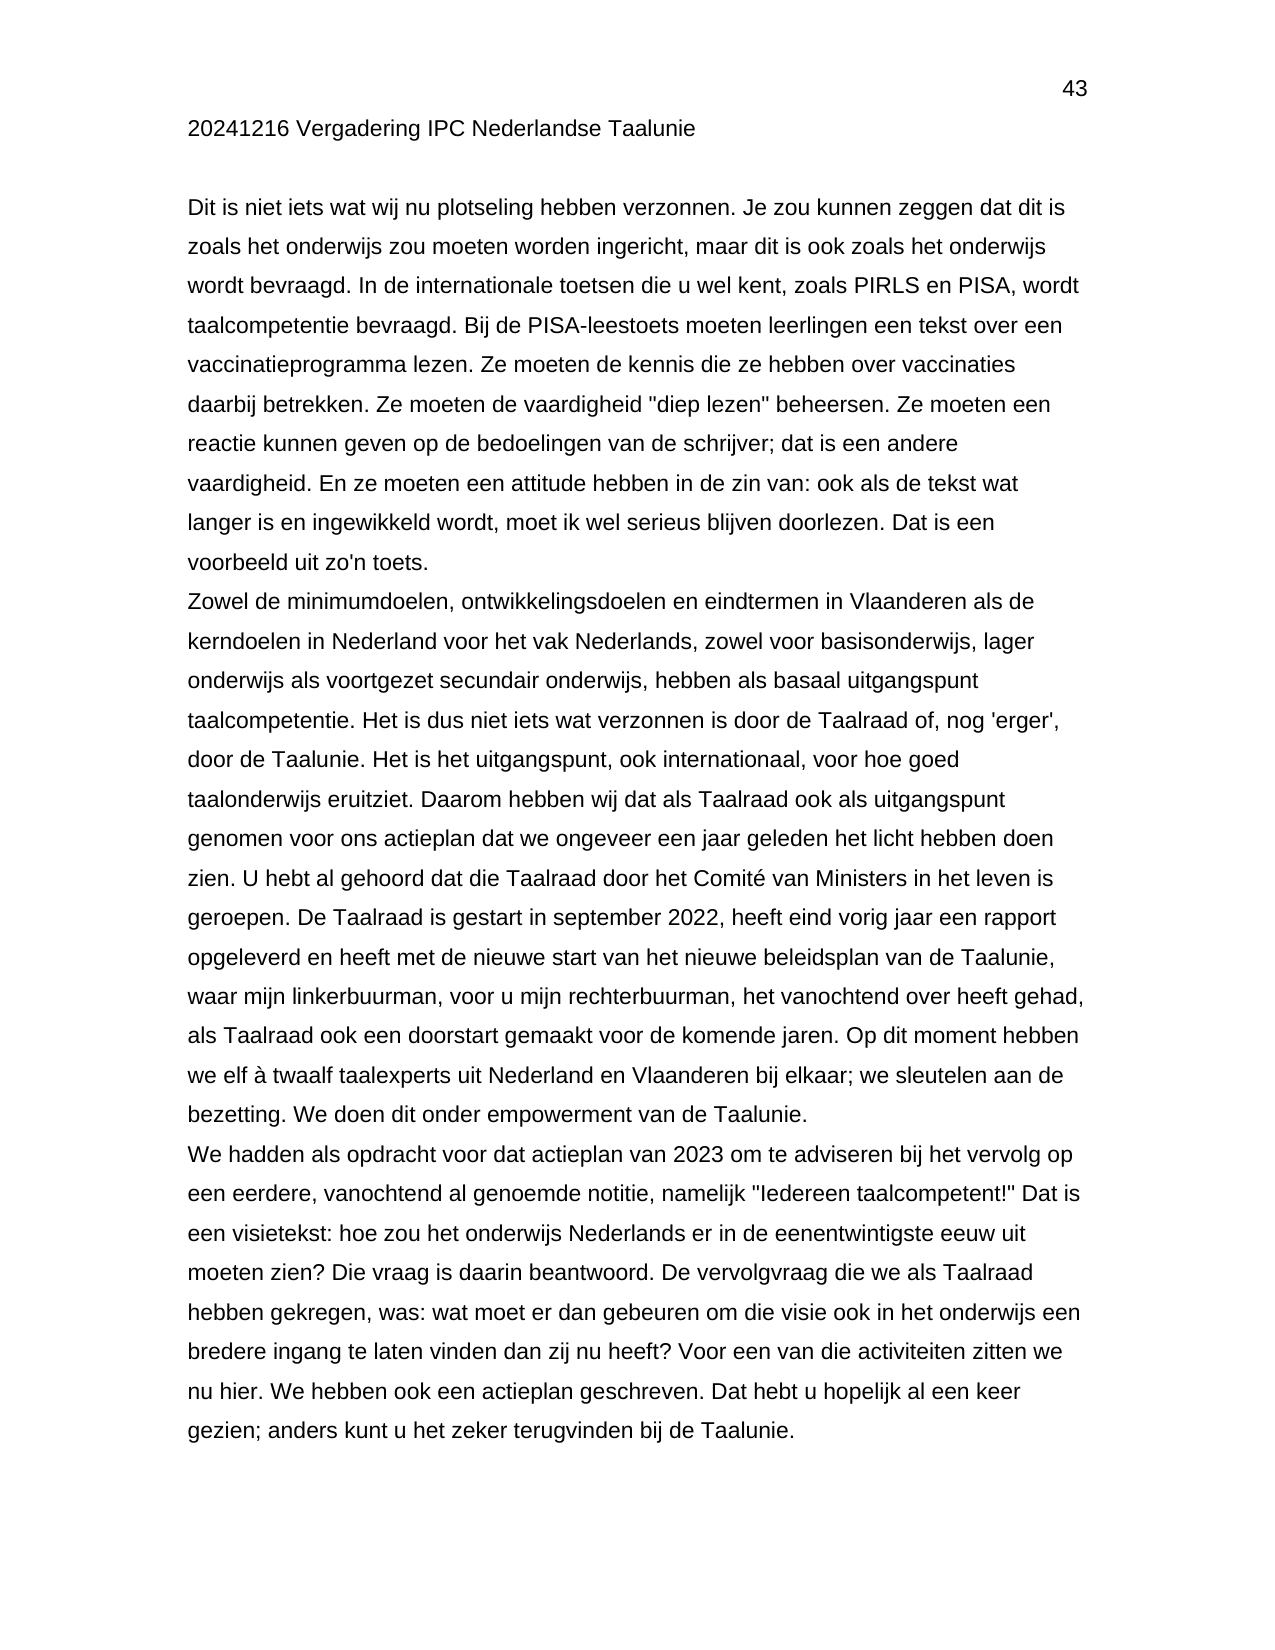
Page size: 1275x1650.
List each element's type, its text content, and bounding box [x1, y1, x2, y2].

text Dit is niet iets wat wij nu plotseling hebben verzonnen. Je zou kunnen zeggen dat dit is zoals het onderwijs zou moeten worden ingericht, maar dit is ook zoals het onderwijs wordt bevraagd. In de internationale toetsen die u wel kent, zoals PIRLS en PISA, wordt taalcompetentie bevraagd. Bij de PISA-leestoets moeten leerlingen een tekst over een vaccinatieprogramma lezen. Ze moeten de kennis die ze hebben over vaccinaties daarbij betrekken. Ze moeten de vaardigheid "diep lezen" beheersen. Ze moeten een reactie kunnen geven op de bedoelingen van de schrijver; dat is een andere vaardigheid. En ze moeten een attitude hebben in de zin van: ook als de tekst wat langer is en ingewikkeld wordt, moet ik wel serieus blijven doorlezen. Dat is een voorbeeld uit zo'n toets. [187, 193, 1087, 575]
text Zowel de minimumdoelen, ontwikkelingsdoelen en eindtermen in Vlaanderen als de kerndoelen in Nederland voor het vak Nederlands, zowel voor basisonderwijs, lager onderwijs als voortgezet secundair onderwijs, hebben als basaal uitgangspunt taalcompetentie. Het is dus niet iets wat verzonnen is door de Taalraad of, nog 'erger', door de Taalunie. Het is het uitgangspunt, ook internationaal, voor hoe goed taalonderwijs eruitziet. Daarom hebben wij dat als Taalraad ook als uitgangspunt genomen voor ons actieplan dat we ongeveer een jaar geleden het licht hebben doen zien. U hebt al gehoord dat die Taalraad door het Comité van Ministers in het leven is geroepen. De Taalraad is gestart in september 2022, heeft eind vorig jaar een rapport opgeleverd en heeft met de nieuwe start van het nieuwe beleidsplan van de Taalunie, waar mijn linkerbuurman, voor u mijn rechterbuurman, het vanochtend over heeft gehad, als Taalraad ook een doorstart gemaakt voor de komende jaren. Op dit moment hebben we elf à twaalf taalexperts uit Nederland en Vlaanderen bij elkaar; we sleutelen aan de bezetting. We doen dit onder empowerment van de Taalunie. [187, 588, 1087, 1128]
text We hadden als opdracht voor dat actieplan van 2023 om te adviseren bij het vervolg op een eerdere, vanochtend al genoemde notitie, namelijk "Iedereen taalcompetent!" Dat is een visietekst: hoe zou het onderwijs Nederlands er in de eenentwintigste eeuw uit moeten zien? Die vraag is daarin beantwoord. De vervolgvraag die we als Taalraad hebben gekregen, was: wat moet er dan gebeuren om die visie ook in het onderwijs een bredere ingang te laten vinden dan zij nu heeft? Voor een van die activiteiten zitten we nu hier. We hebben ook een actieplan geschreven. Dat hebt u hopelijk al een keer gezien; anders kunt u het zeker terugvinden bij de Taalunie. [187, 1141, 1087, 1444]
